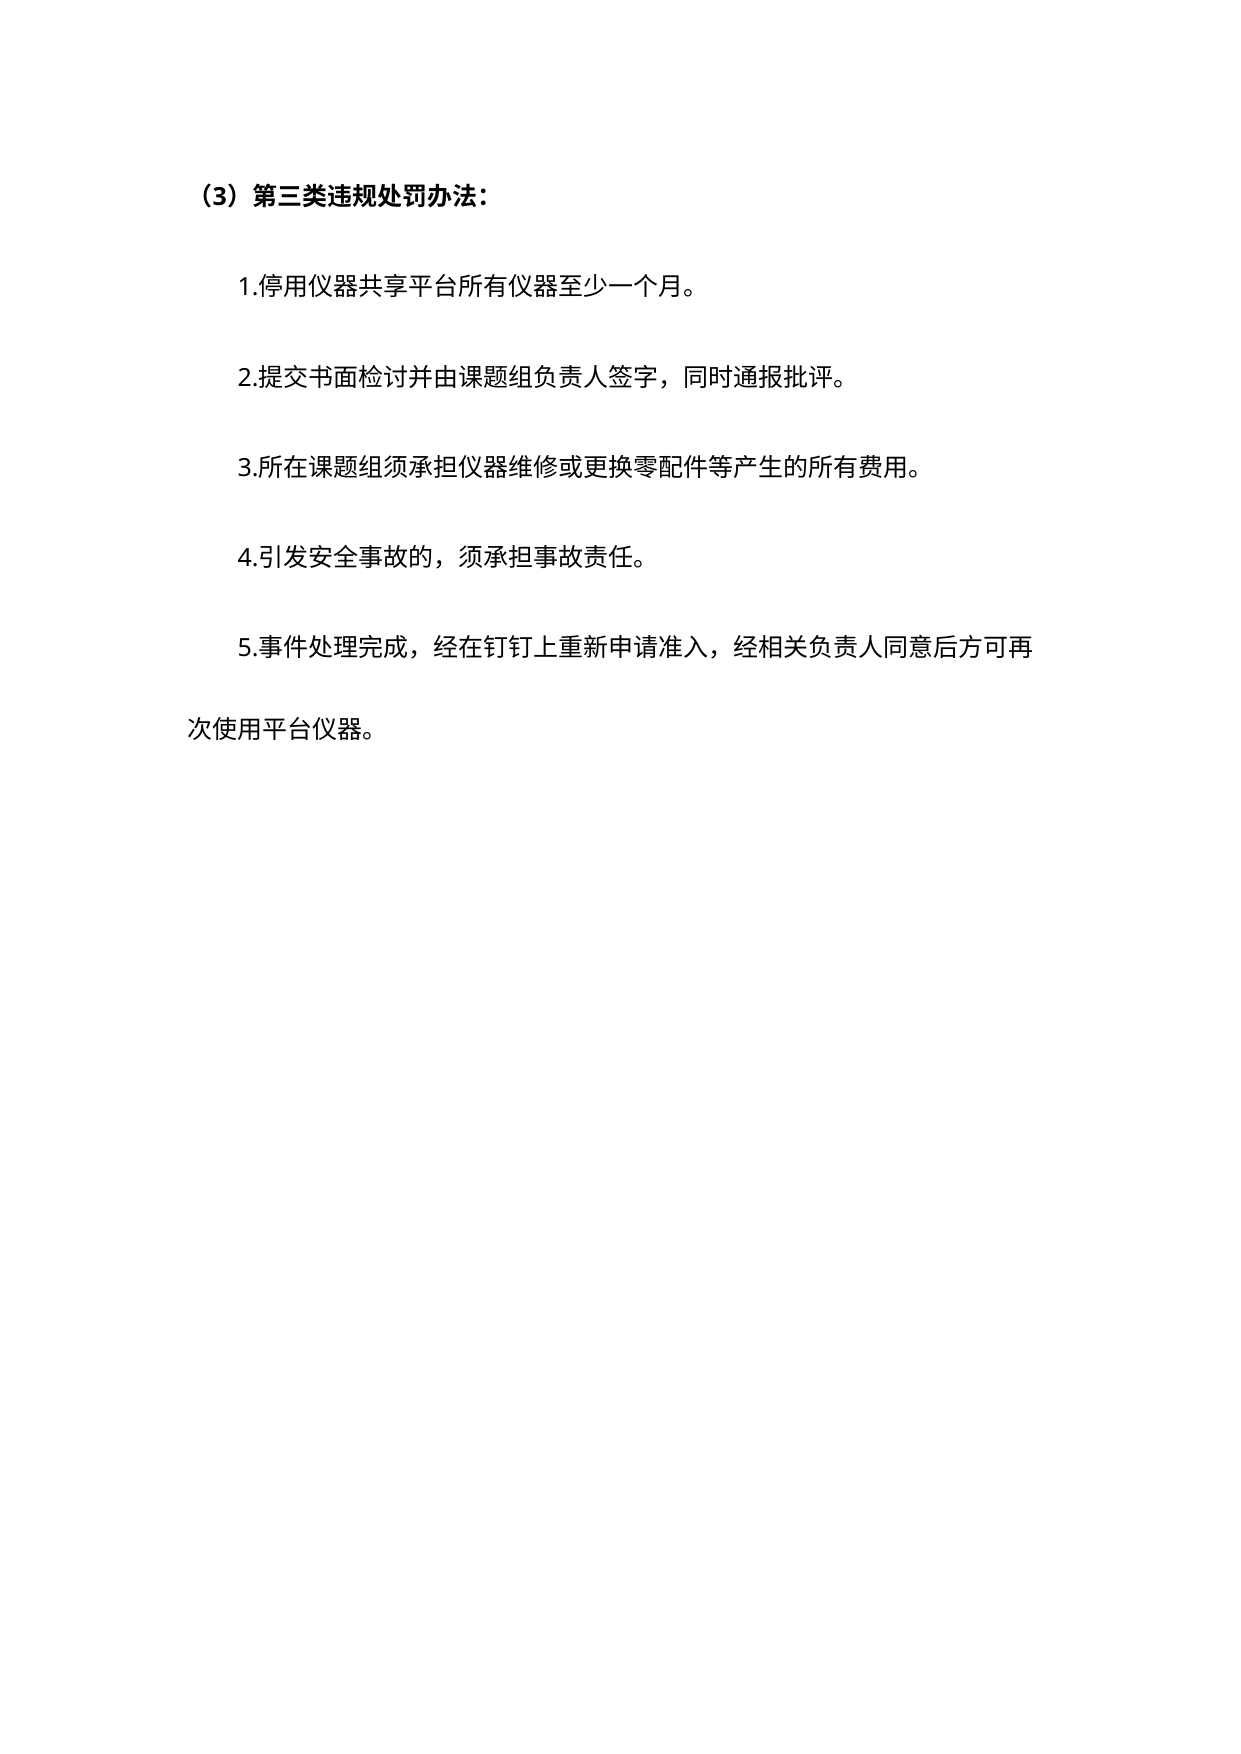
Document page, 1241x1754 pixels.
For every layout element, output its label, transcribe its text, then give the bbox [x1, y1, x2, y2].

text 3.所在课题组须承担仪器维修或更换零配件等产生的所有费用。 [187, 433, 1053, 498]
text 1.停用仪器共享平台所有仪器至少一个月。 [187, 252, 1053, 317]
text 4.引发安全事故的，须承担事故责任。 [187, 523, 1053, 588]
text 5.事件处理完成，经在钉钉上重新申请准入，经相关负责人同意后方可再次使用平台仪器。 [187, 613, 1053, 760]
text （3）第三类违规处罚办法： [187, 162, 1053, 227]
text 2.提交书面检讨并由课题组负责人签字，同时通报批评。 [187, 343, 1053, 408]
